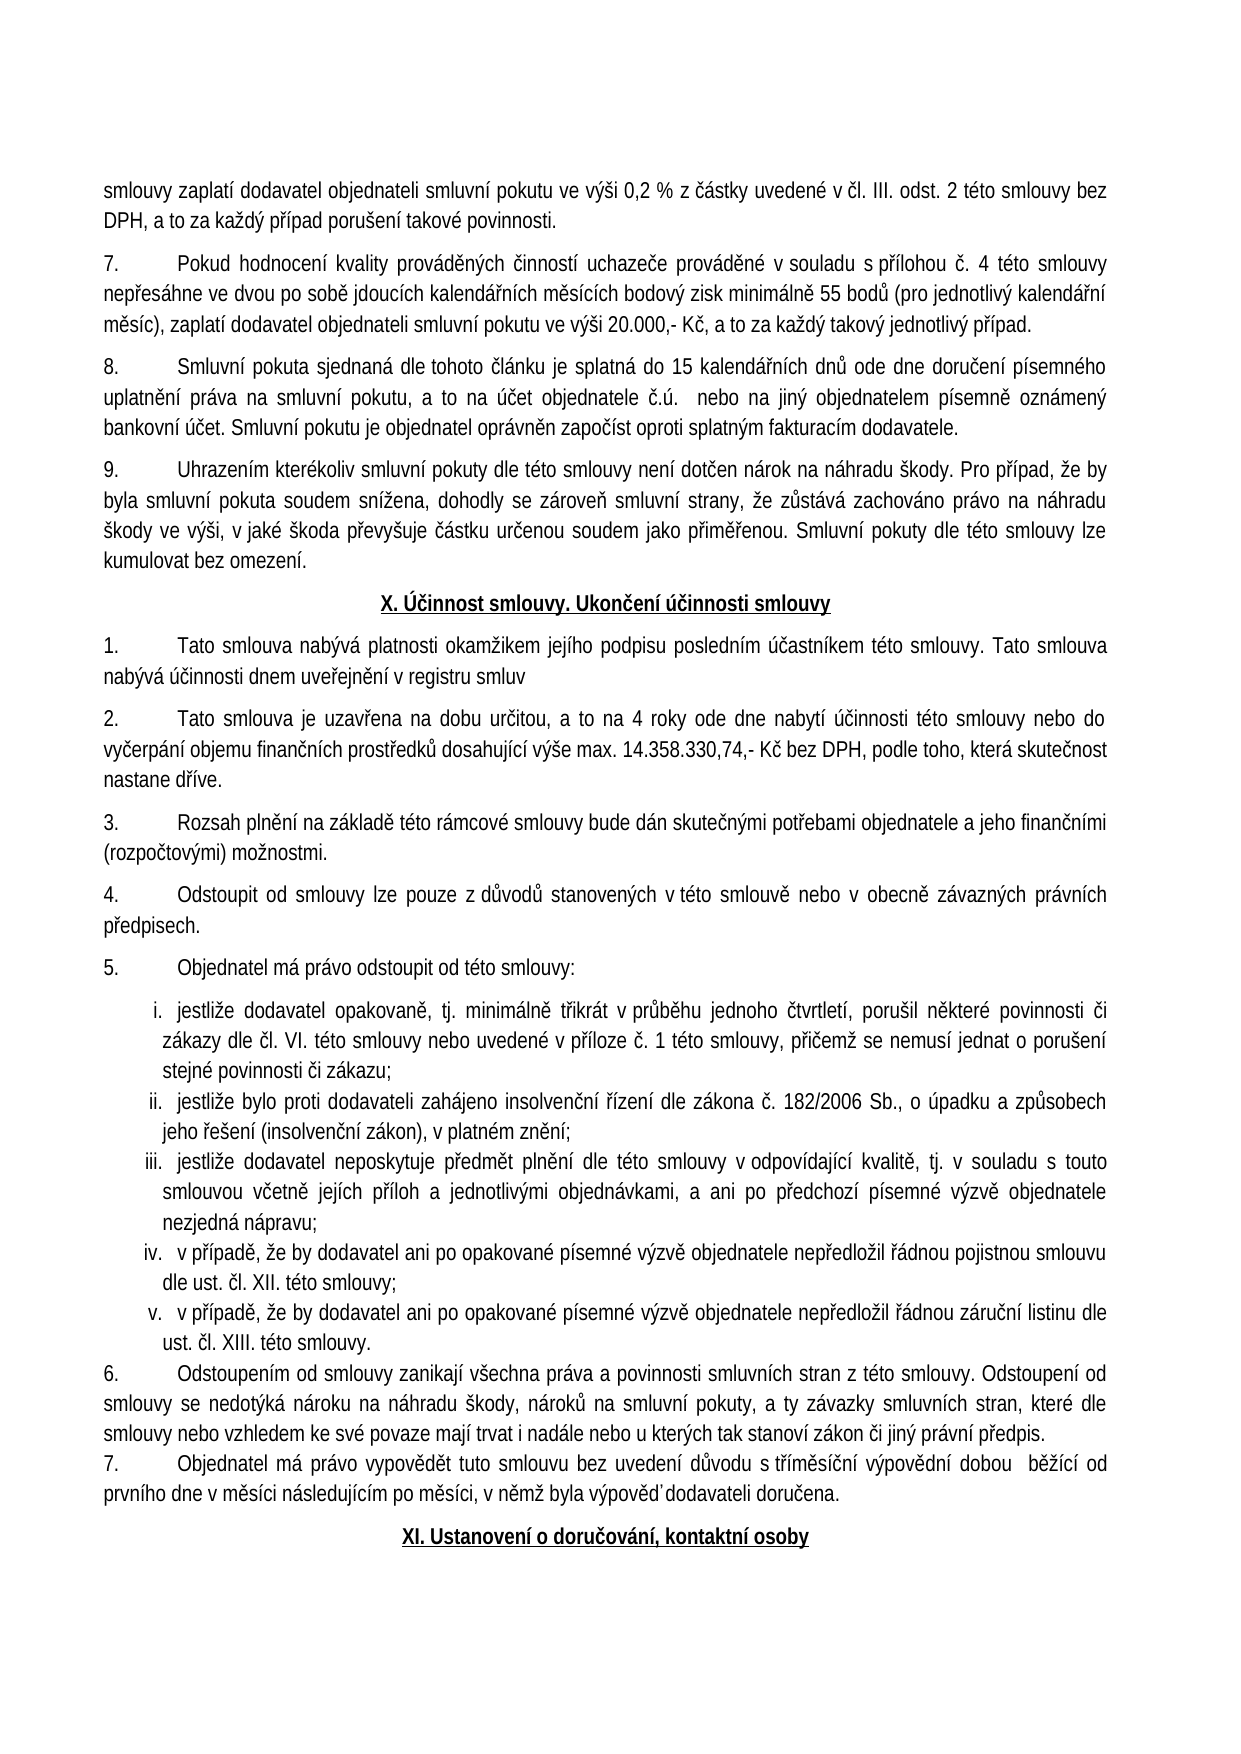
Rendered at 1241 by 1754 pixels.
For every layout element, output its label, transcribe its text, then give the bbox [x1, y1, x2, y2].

list Odstoupením od smlouvy zanikají všechna práva a povinnosti smluvních stran z této smlouvy. Odstoupení od smlouvy se nedotýká nároku na náhradu škody, nároků na smluvní pokuty, a ty závazky smluvních stran, které dle smlouvy nebo vzhledem ke své povaze mají trvat i nadále nebo u kterých tak stanoví zákon či jiný právní předpis. [103, 1359, 1107, 1446]
text X. Účinnost smlouvy. Ukončení účinnosti smlouvy [103, 590, 1107, 616]
list jestliže dodavatel opakovaně, tj. minimálně třikrát v průběhu jednoho čtvrtletí, porušil některé povinnosti či zákazy dle čl. VI. této smlouvy nebo uvedené v příloze č. 1 této smlouvy, přičemž se nemusí jednat o porušení stejné povinnosti či zákazu; [162, 997, 1107, 1084]
list Tato smlouva je uzavřena na dobu určitou, a to na 4 roky ode dne nabytí účinnosti této smlouvy nebo do vyčerpání objemu finančních prostředků dosahující výše max. 14.358.330,74,- Kč bez DPH, podle toho, která skutečnost nastane dříve. [103, 705, 1107, 792]
list jestliže bylo proti dodavateli zahájeno insolvenční řízení dle zákona č. 182/2006 Sb., o úpadku a způsobech jeho řešení (insolvenční zákon), v platném znění; [162, 1088, 1107, 1144]
list jestliže dodavatel neposkytuje předmět plnění dle této smlouvy v odpovídající kvalitě, tj. v souladu s touto smlouvou včetně jejích příloh a jednotlivými objednávkami, a ani po předchozí písemné výzvě objednatele nezjedná nápravu; [162, 1148, 1107, 1235]
text XI. Ustanovení o doručování, kontaktní osoby [103, 1523, 1107, 1549]
list Uhrazením kterékoliv smluvní pokuty dle této smlouvy není dotčen nárok na náhradu škody. Pro případ, že by byla smluvní pokuta soudem snížena, dohodly se zároveň smluvní strany, že zůstává zachováno právo na náhradu škody ve výši, v jaké škoda převyšuje částku určenou soudem jako přiměřenou. Smluvní pokuty dle této smlouvy lze kumulovat bez omezení. [103, 456, 1107, 573]
list v případě, že by dodavatel ani po opakované písemné výzvě objednatele nepředložil řádnou pojistnou smlouvu dle ust. čl. XII. této smlouvy; [162, 1239, 1107, 1295]
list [103, 177, 1107, 234]
list Pokud hodnocení kvality prováděných činností uchazeče prováděné v souladu s přílohou č. 4 této smlouvy nepřesáhne ve dvou po sobě jdoucích kalendářních měsících bodový zisk minimálně 55 bodů (pro jednotlivý kalendářní měsíc), zaplatí dodavatel objednateli smluvní pokutu ve výši 20.000,- Kč, a to za každý takový jednotlivý případ. [103, 250, 1107, 337]
list Rozsah plnění na základě této rámcové smlouvy bude dán skutečnými potřebami objednatele a jeho finančními (rozpočtovými) možnostmi. [103, 808, 1107, 865]
list v případě, že by dodavatel ani po opakované písemné výzvě objednatele nepředložil řádnou záruční listinu dle ust. čl. XIII. této smlouvy. [162, 1299, 1107, 1356]
list Odstoupit od smlouvy lze pouze z důvodů stanovených v této smlouvě nebo v obecně závazných právních předpisech. [103, 881, 1107, 938]
list Objednatel má právo odstoupit od této smlouvy: [103, 954, 1107, 981]
list Tato smlouva nabývá platnosti okamžikem jejího podpisu posledním účastníkem této smlouvy. Tato smlouva nabývá účinnosti dnem uveřejnění v registru smluv [103, 632, 1107, 689]
list Smluvní pokuta sjednaná dle tohoto článku je splatná do 15 kalendářních dnů ode dne doručení písemného uplatnění práva na smluvní pokutu, a to na účet objednatele č.ú. nebo na jiný objednatelem písemně oznámený bankovní účet. Smluvní pokutu je objednatel oprávněn započíst oproti splatným fakturacím dodavatele. [103, 353, 1107, 440]
list Objednatel má právo vypovědět tuto smlouvu bez uvedení důvodu s tříměsíční výpovědní dobou běžící od prvního dne v měsíci následujícím po měsíci, v němž byla výpověď dodavateli doručena. [103, 1450, 1107, 1507]
